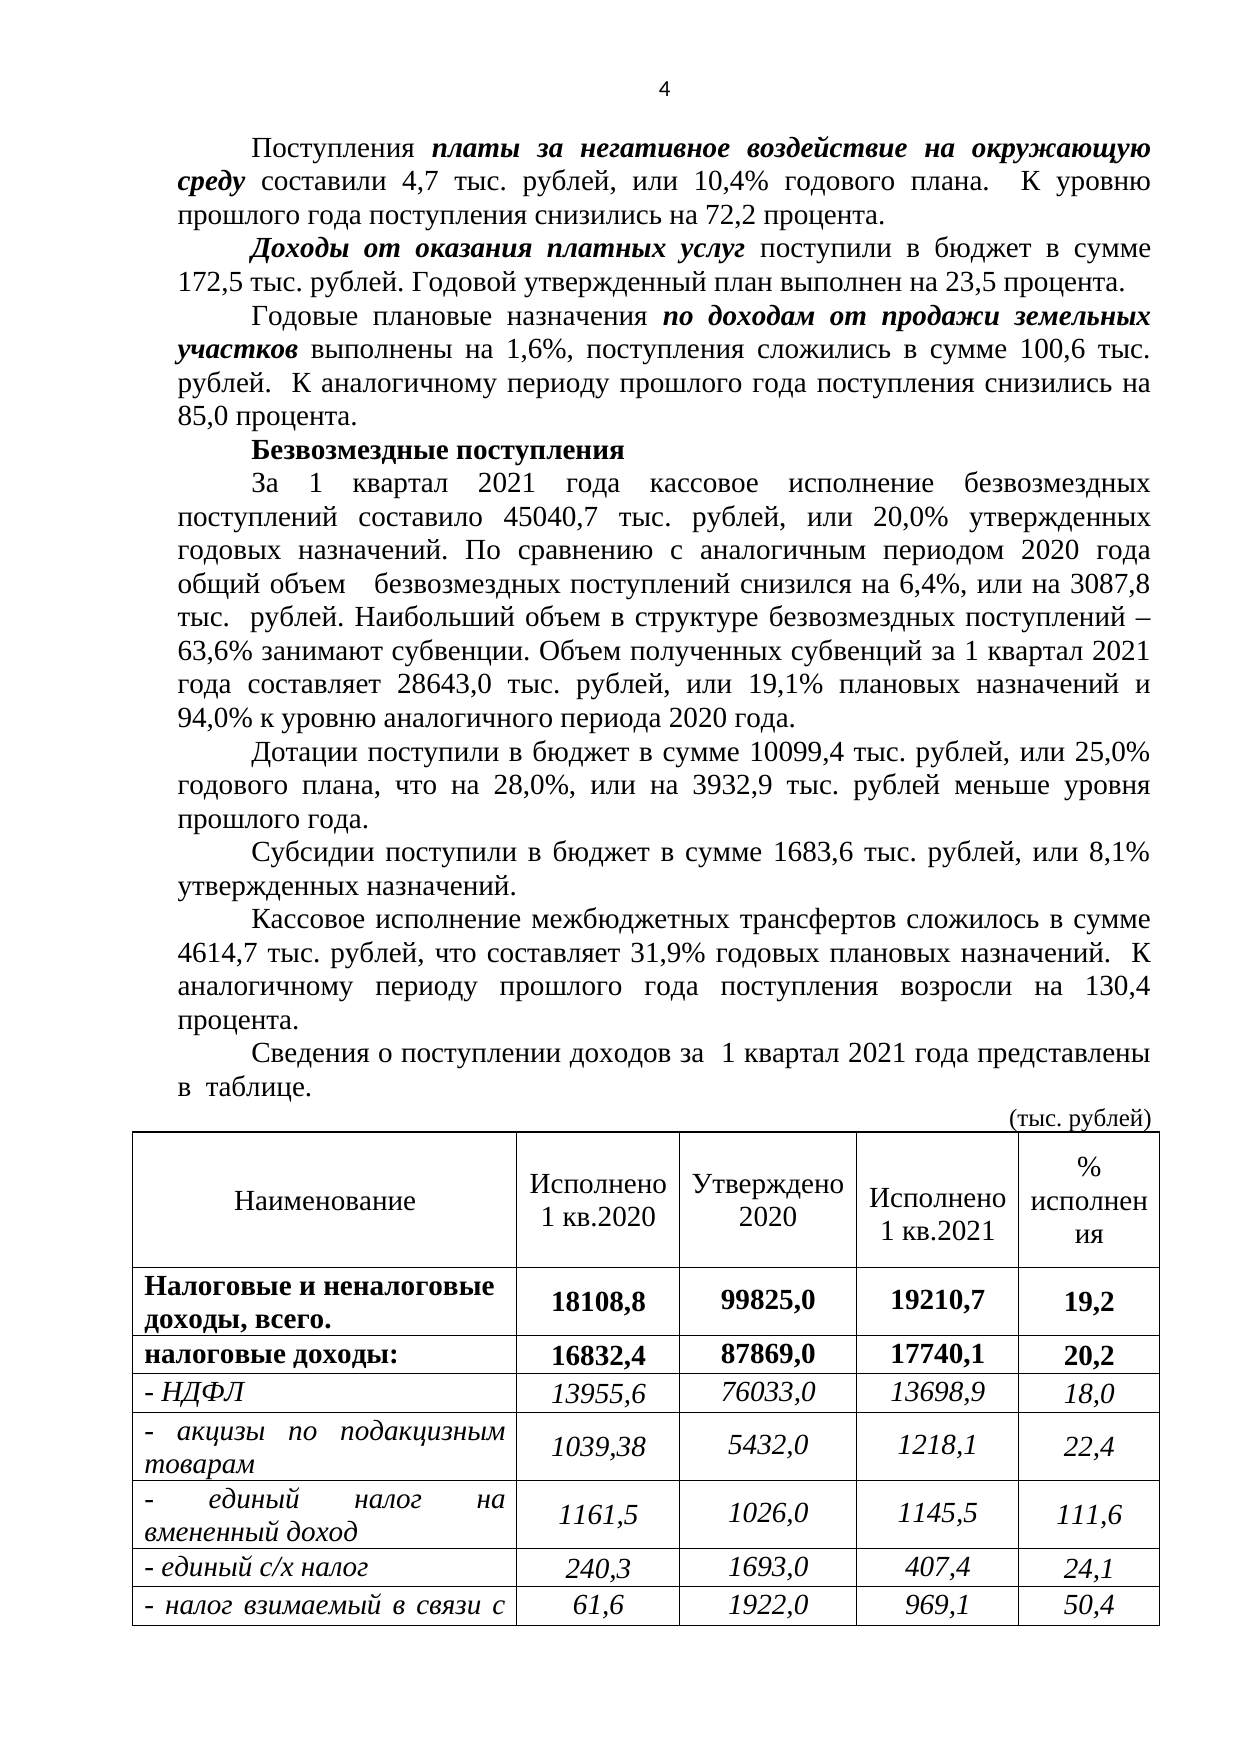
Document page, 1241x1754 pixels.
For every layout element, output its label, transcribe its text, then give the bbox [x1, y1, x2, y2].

text Доходы от оказания платных услуг поступили в бюджет в сумме 172,5 тыс. рублей. Годовой утвержденный план выполнен на 23,5 процента. [177, 231, 1152, 298]
table_cell 16832,4 [517, 1336, 679, 1373]
table_cell 61,6 [517, 1587, 679, 1625]
table_cell 50,4 [1019, 1587, 1159, 1625]
text (тыс. рублей) [177, 1103, 1152, 1131]
table_cell 19,2 [1019, 1268, 1159, 1335]
table_cell 1026,0 [680, 1481, 856, 1548]
table_cell - единый налог на вмененный доход [133, 1481, 516, 1548]
table_cell 20,2 [1019, 1336, 1159, 1373]
table_cell 17740,1 [857, 1336, 1018, 1373]
table_header % исполнения [1019, 1133, 1159, 1267]
table_cell - НДФЛ [133, 1374, 516, 1412]
table_cell 19210,7 [857, 1268, 1018, 1335]
table_header Исполнено 1 кв.2020 [517, 1133, 679, 1267]
table_header Наименование [133, 1133, 516, 1267]
table_cell 407,4 [857, 1549, 1018, 1586]
table_header Утверждено 2020 [680, 1133, 856, 1267]
text Годовые плановые назначения по доходам от продажи земельных участков выполнены на 1,6%, поступления сложились в сумме 100,6 тыс. рублей. К аналогичному периоду прошлого года поступления снизились на 85,0 процента. [177, 298, 1152, 432]
table_cell 76033,0 [680, 1374, 856, 1412]
table_cell 13698,9 [857, 1374, 1018, 1412]
table_cell 1161,5 [517, 1481, 679, 1548]
table_cell - акцизы по подакцизным товарам [133, 1413, 516, 1480]
table_cell - единый с/х налог [133, 1549, 516, 1586]
table_cell 5432,0 [680, 1413, 856, 1480]
table_cell 1145,5 [857, 1481, 1018, 1548]
table_cell 1922,0 [680, 1587, 856, 1625]
table_cell 22,4 [1019, 1413, 1159, 1480]
text За 1 квартал 2021 года кассовое исполнение безвозмездных поступлений составило 45040,7 тыс. рублей, или 20,0% утвержденных годовых назначений. По сравнению с аналогичным периодом 2020 года общий объем безвозмездных поступлений снизился на 6,4%, или на 3087,8 тыс. рублей. Наибольший объем в структуре безвозмездных поступлений – 63,6% занимают субвенции. Объем полученных субвенций за 1 квартал 2021 года составляет 28643,0 тыс. рублей, или 19,1% плановых назначений и 94,0% к уровню аналогичного периода 2020 года. [177, 465, 1152, 734]
table_cell 13955,6 [517, 1374, 679, 1412]
text Поступления платы за негативное воздействие на окружающую среду составили 4,7 тыс. рублей, или 10,4% годового плана. К уровню прошлого года поступления снизились на 72,2 процента. [177, 130, 1152, 231]
text Субсидии поступили в бюджет в сумме 1683,6 тыс. рублей, или 8,1% утвержденных назначений. [177, 834, 1152, 901]
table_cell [133, 1587, 516, 1625]
table_cell 1693,0 [680, 1549, 856, 1586]
table_cell 1218,1 [857, 1413, 1018, 1480]
text Дотации поступили в бюджет в сумме 10099,4 тыс. рублей, или 25,0% годового плана, что на 28,0%, или на 3932,9 тыс. рублей меньше уровня прошлого года. [177, 734, 1152, 834]
table_cell 1039,38 [517, 1413, 679, 1480]
table_cell 24,1 [1019, 1549, 1159, 1586]
table_cell налоговые доходы: [133, 1336, 516, 1373]
table_cell 111,6 [1019, 1481, 1159, 1548]
table_cell 969,1 [857, 1587, 1018, 1625]
table_cell 99825,0 [680, 1268, 856, 1335]
table_cell 18,0 [1019, 1374, 1159, 1412]
text Безвозмездные поступления [177, 432, 1152, 465]
table_cell 87869,0 [680, 1336, 856, 1373]
table_cell Налоговые и неналоговые доходы, всего. [133, 1268, 516, 1335]
table_cell 240,3 [517, 1549, 679, 1586]
text Сведения о поступлении доходов за 1 квартал 2021 года представлены в таблице. [177, 1036, 1152, 1103]
text Кассовое исполнение межбюджетных трансфертов сложилось в сумме 4614,7 тыс. рублей, что составляет 31,9% годовых плановых назначений. К аналогичному периоду прошлого года поступления возросли на 130,4 процента. [177, 901, 1152, 1036]
table_header Исполнено 1 кв.2021 [857, 1133, 1018, 1267]
table_cell 18108,8 [517, 1268, 679, 1335]
